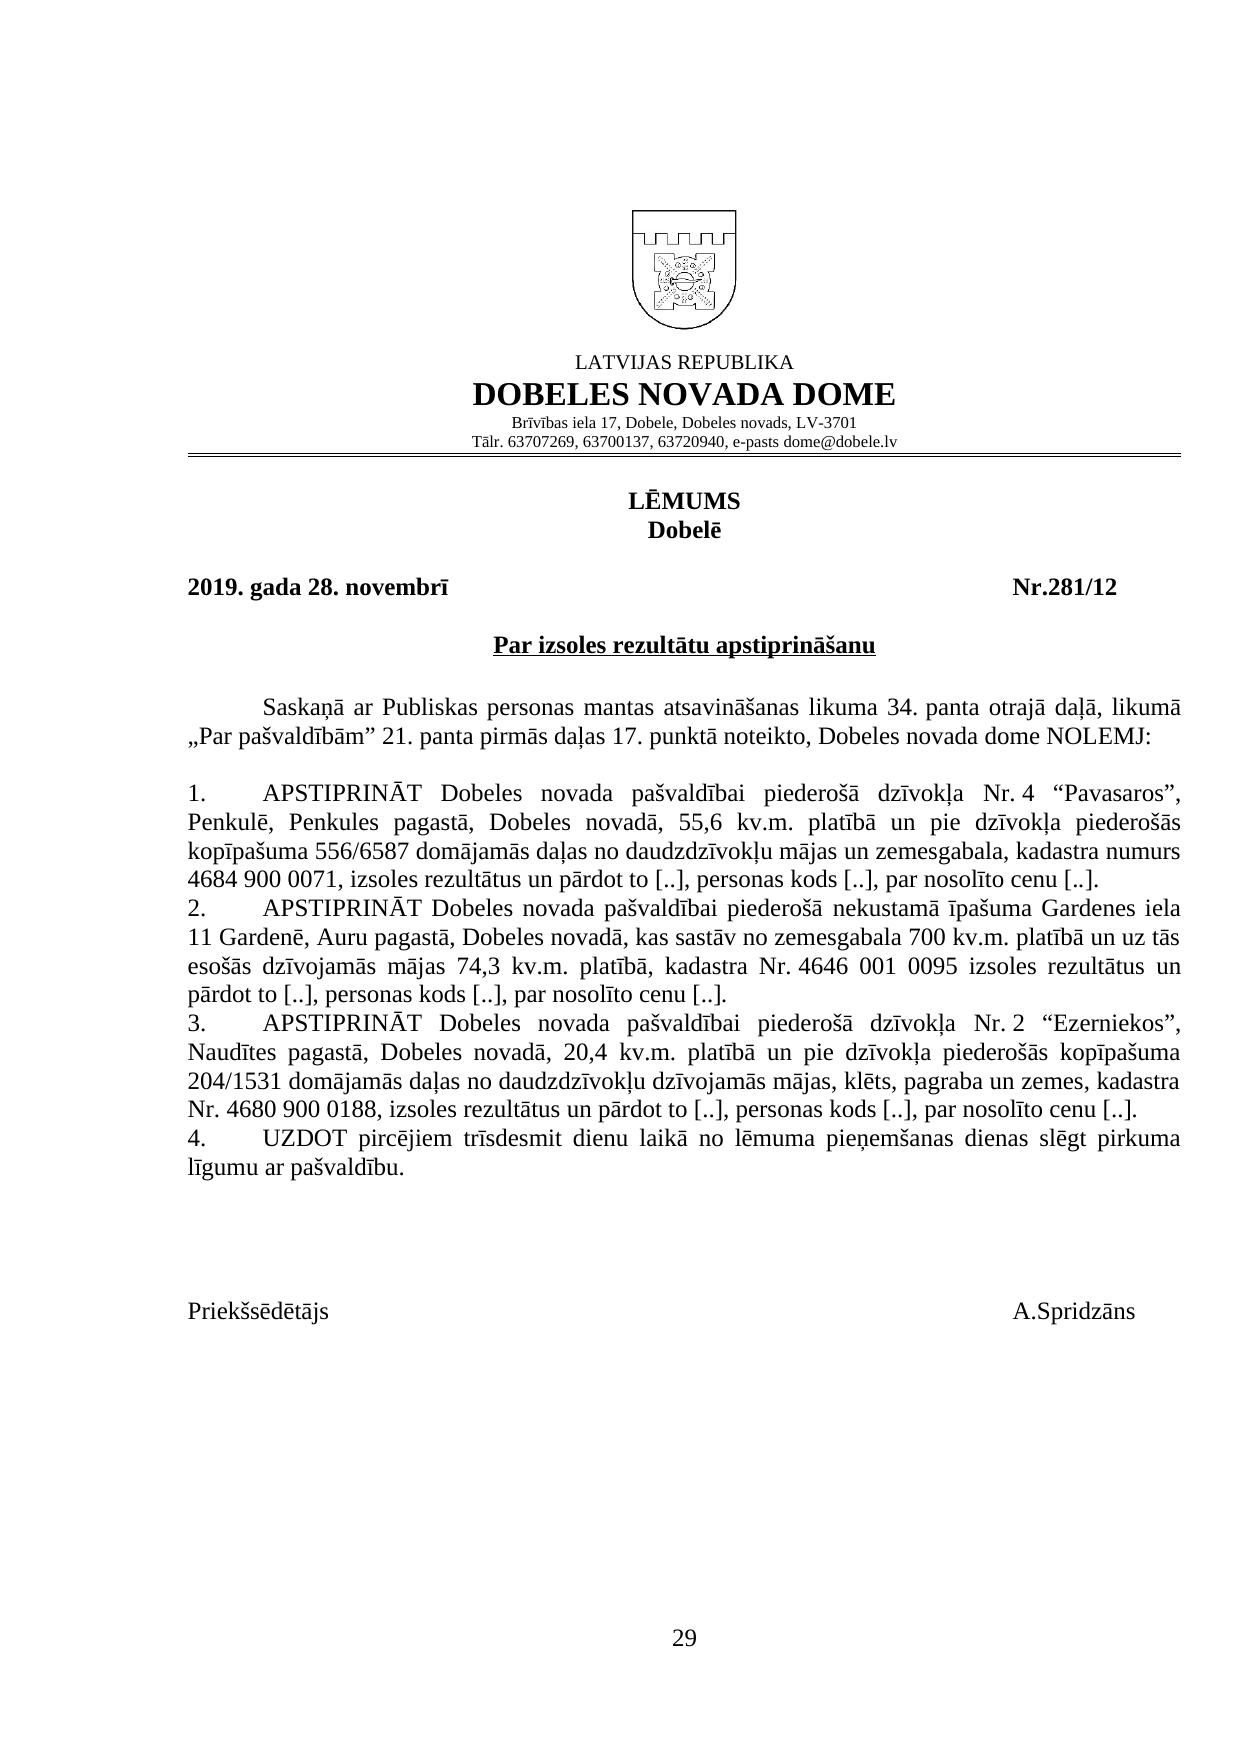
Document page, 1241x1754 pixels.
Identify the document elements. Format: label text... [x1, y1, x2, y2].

list APSTIPRINĀT Dobeles novada pašvaldībai piederošā dzīvokļa Nr. 2 “Ezerniekos”, Naudītes pagastā, Dobeles novadā, 20,4 kv.m. platībā un pie dzīvokļa piederošās kopīpašuma 204/1531 domājamās daļas no daudzdzīvokļu dzīvojamās mājas, klēts, pagraba un zemes, kadastra Nr. 4680 900 0188, izsoles rezultātus un pārdot to [..], personas kods [..], par nosolīto cenu [..]. [187, 1008, 1181, 1123]
text Saskaņā ar Publiskas personas mantas atsavināšanas likuma 34. panta otrajā daļā, likumā „Par pašvaldībām” 21. panta pirmās daļas 17. punktā noteikto, Dobeles novada dome NOLEMJ: [187, 692, 1181, 749]
picture [628, 207, 740, 332]
list APSTIPRINĀT Dobeles novada pašvaldībai piederošā nekustamā īpašuma Gardenes iela 11 Gardenē, Auru pagastā, Dobeles novadā, kas sastāv no zemesgabala 700 kv.m. platībā un uz tās esošās dzīvojamās mājas 74,3 kv.m. platībā, kadastra Nr. 4646 001 0095 izsoles rezultātus un pārdot to [..], personas kods [..], par nosolīto cenu [..]. [187, 893, 1181, 1008]
text LĒMUMS [187, 486, 1181, 515]
text LATVIJAS REPUBLIKA [187, 350, 1181, 374]
text Par izsoles rezultātu apstiprināšanu [187, 630, 1181, 659]
list UZDOT pircējiem trīsdesmit dienu laikā no lēmuma pieņemšanas dienas slēgt pirkuma līgumu ar pašvaldību. [187, 1123, 1181, 1181]
text Brīvības iela 17, Dobele, Dobeles novads, LV-3701 [187, 412, 1181, 432]
text Tālr. 63707269, 63700137, 63720940, e-pasts dome@dobele.lv [187, 432, 1181, 457]
text 2019. gada 28. novembrī Nr.281/12 [187, 572, 1181, 601]
text Priekšsēdētājs A.Spridzāns [187, 1296, 1181, 1324]
text Dobelē [187, 515, 1181, 544]
list APSTIPRINĀT Dobeles novada pašvaldībai piederošā dzīvokļa Nr. 4 “Pavasaros”, Penkulē, Penkules pagastā, Dobeles novadā, 55,6 kv.m. platībā un pie dzīvokļa piederošās kopīpašuma 556/6587 domājamās daļas no daudzdzīvokļu mājas un zemesgabala, kadastra numurs 4684 900 0071, izsoles rezultātus un pārdot to [..], personas kods [..], par nosolīto cenu [..]. [187, 778, 1181, 893]
text DOBELES NOVADA DOME [187, 374, 1181, 412]
